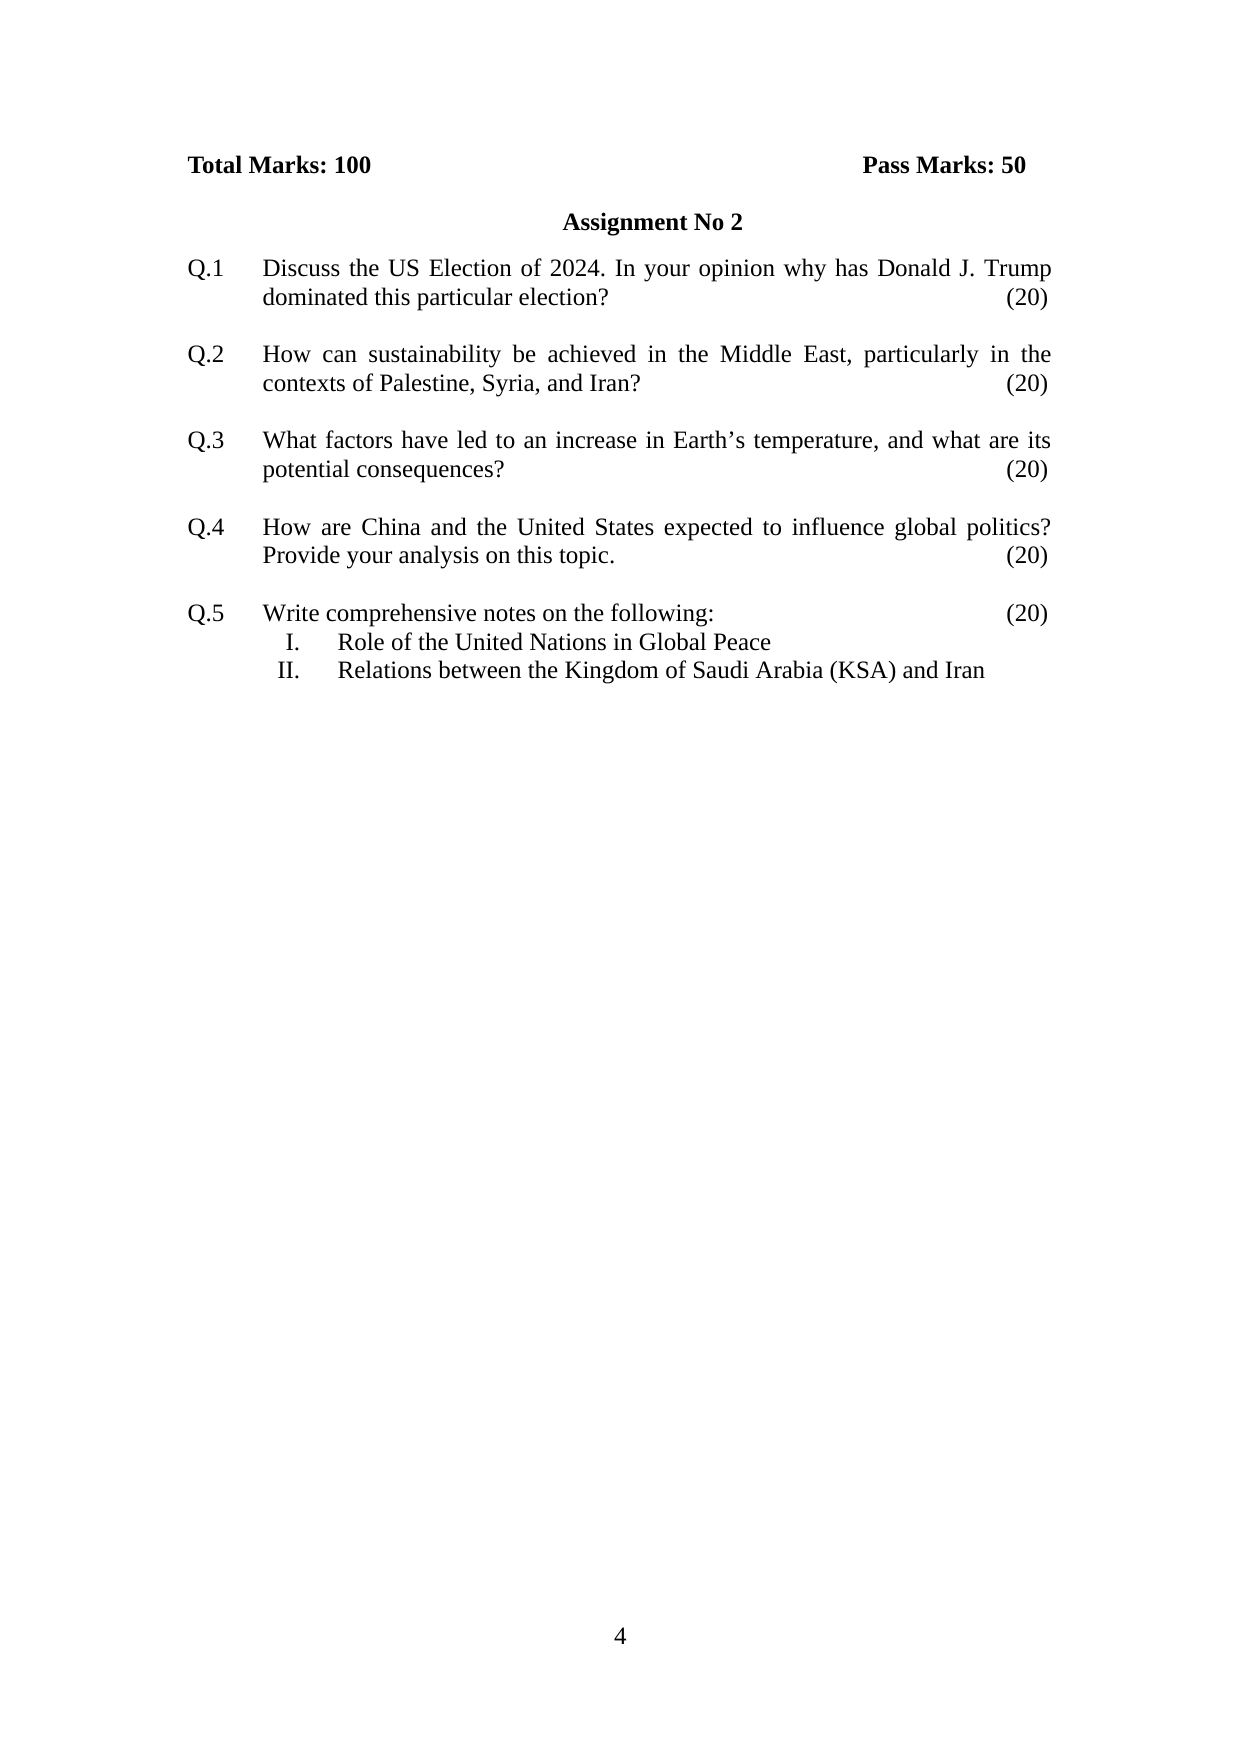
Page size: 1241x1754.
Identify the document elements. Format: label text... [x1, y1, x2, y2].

list Relations between the Kingdom of Saudi Arabia (KSA) and Iran [300, 655, 1053, 713]
text Q.2 How can sustainability be achieved in the Middle East, particularly in the contexts of Palestine, Syria, and Iran? (20) [187, 339, 1053, 397]
text Q.3 What factors have led to an increase in Earth’s temperature, and what are its potential consequences? (20) [187, 425, 1053, 483]
list Role of the United Nations in Global Peace [300, 627, 1053, 655]
text Q.5 Write comprehensive notes on the following: (20) [187, 598, 1053, 627]
text Assignment No 2 [487, 207, 1053, 236]
title Total Marks: 100 Pass Marks: 50 [187, 150, 1053, 179]
text Q.4 How are China and the United States expected to influence global politics? Provide your analysis on this topic. (20) [187, 512, 1053, 569]
text Q.1 Discuss the US Election of 2024. In your opinion why has Donald J. Trump dominated this particular election? (20) [187, 253, 1053, 310]
